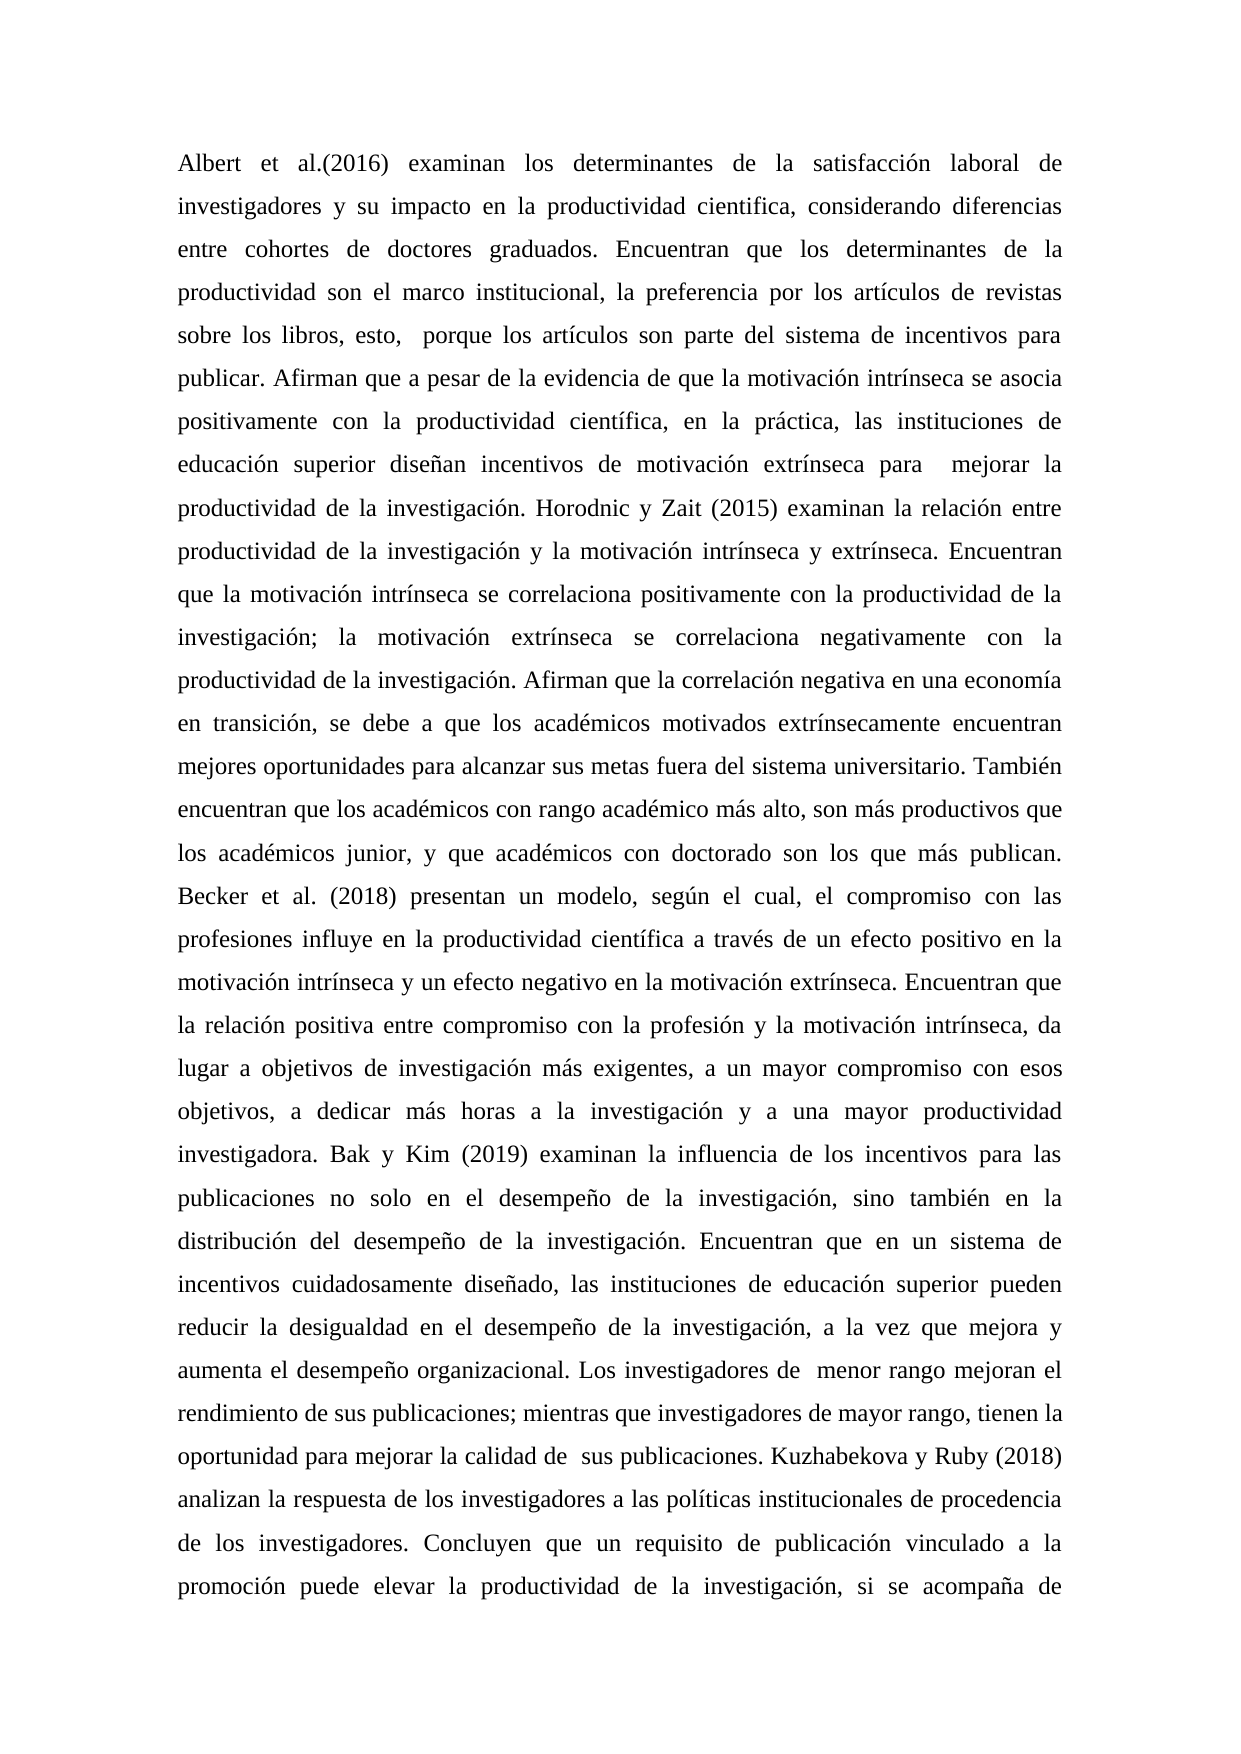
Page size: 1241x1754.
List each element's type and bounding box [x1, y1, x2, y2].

text [177, 148, 1063, 1599]
